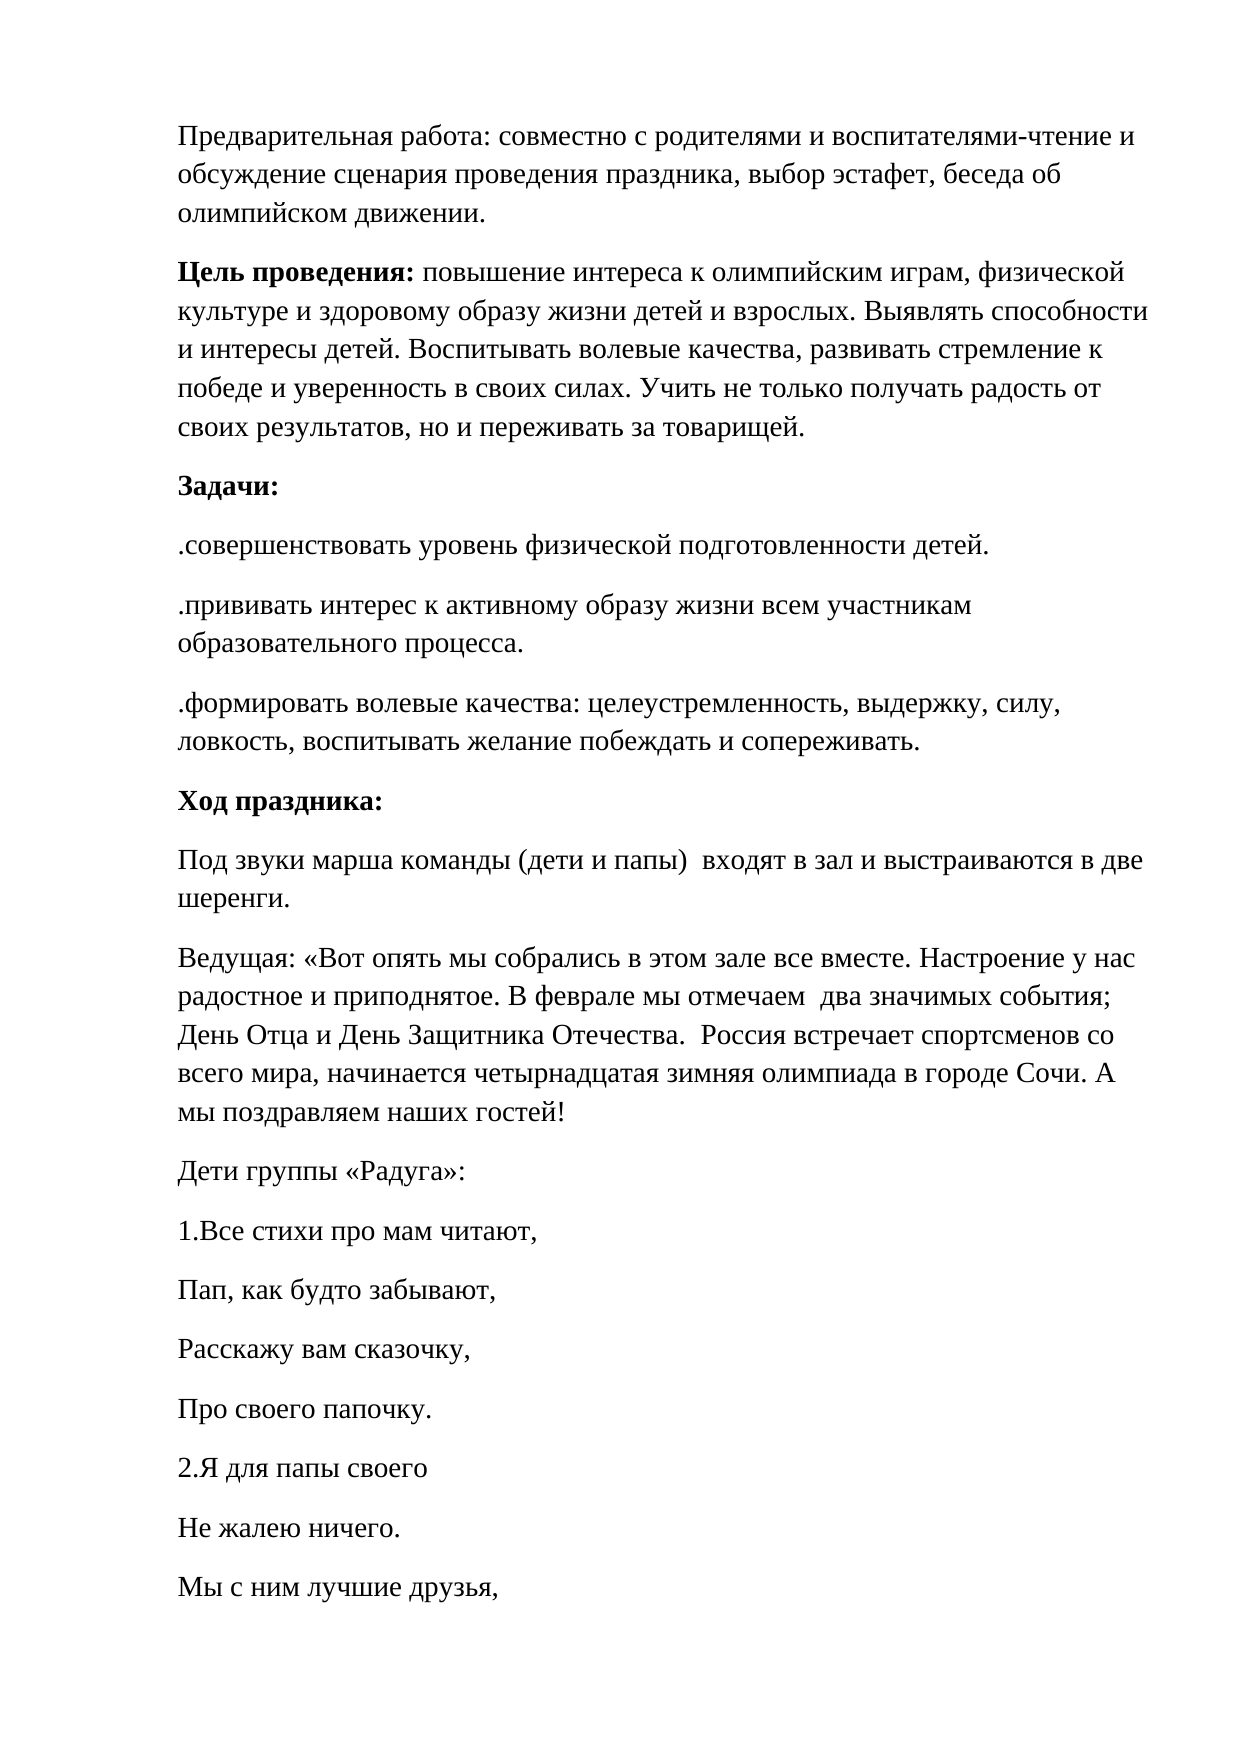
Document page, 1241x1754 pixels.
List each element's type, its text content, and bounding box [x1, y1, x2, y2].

text Пап, как будто забывают, [177, 1272, 1152, 1306]
text Задачи: [177, 468, 1152, 502]
text Под звуки марша команды (дети и папы) входят в зал и выстраиваются в две шеренги. [177, 842, 1152, 914]
text Про своего папочку. [177, 1391, 1152, 1424]
text Расскажу вам сказочку, [177, 1332, 1152, 1365]
text Ведущая: «Вот опять мы собрались в этом зале все вместе. Настроение у нас радостное и приподнятое. В феврале мы отмечаем два значимых события; День Отца и День Защитника Отечества. Россия встречает спортсменов со всего мира, начинается четырнадцатая зимняя олимпиада в городе Сочи. А мы поздравляем наших гостей! [177, 940, 1152, 1128]
text Цель проведения: повышение интереса к олимпийским играм, физической культуре и здоровому образу жизни детей и взрослых. Выявлять способности и интересы детей. Воспитывать волевые качества, развивать стремление к победе и уверенность в своих силах. Учить не только получать радость от своих результатов, но и переживать за товарищей. [177, 254, 1152, 442]
text Не жалею ничего. [177, 1510, 1152, 1543]
text Мы с ним лучшие друзья, [177, 1569, 1152, 1603]
text .прививать интерес к активному образу жизни всем участникам образовательного процесса. [177, 587, 1152, 659]
text 1.Все стихи про мам читают, [177, 1213, 1152, 1246]
text Ход праздника: [177, 783, 1152, 816]
text Дети группы «Радуга»: [177, 1153, 1152, 1187]
text 2.Я для папы своего [177, 1450, 1152, 1484]
text Предварительная работа: совместно с родителями и воспитателями-чтение и обсуждение сценария проведения праздника, выбор эстафет, беседа об олимпийском движении. [177, 118, 1152, 229]
text .формировать волевые качества: целеустремленность, выдержку, силу, ловкость, воспитывать желание побеждать и сопереживать. [177, 685, 1152, 757]
text .совершенствовать уровень физической подготовленности детей. [177, 527, 1152, 561]
